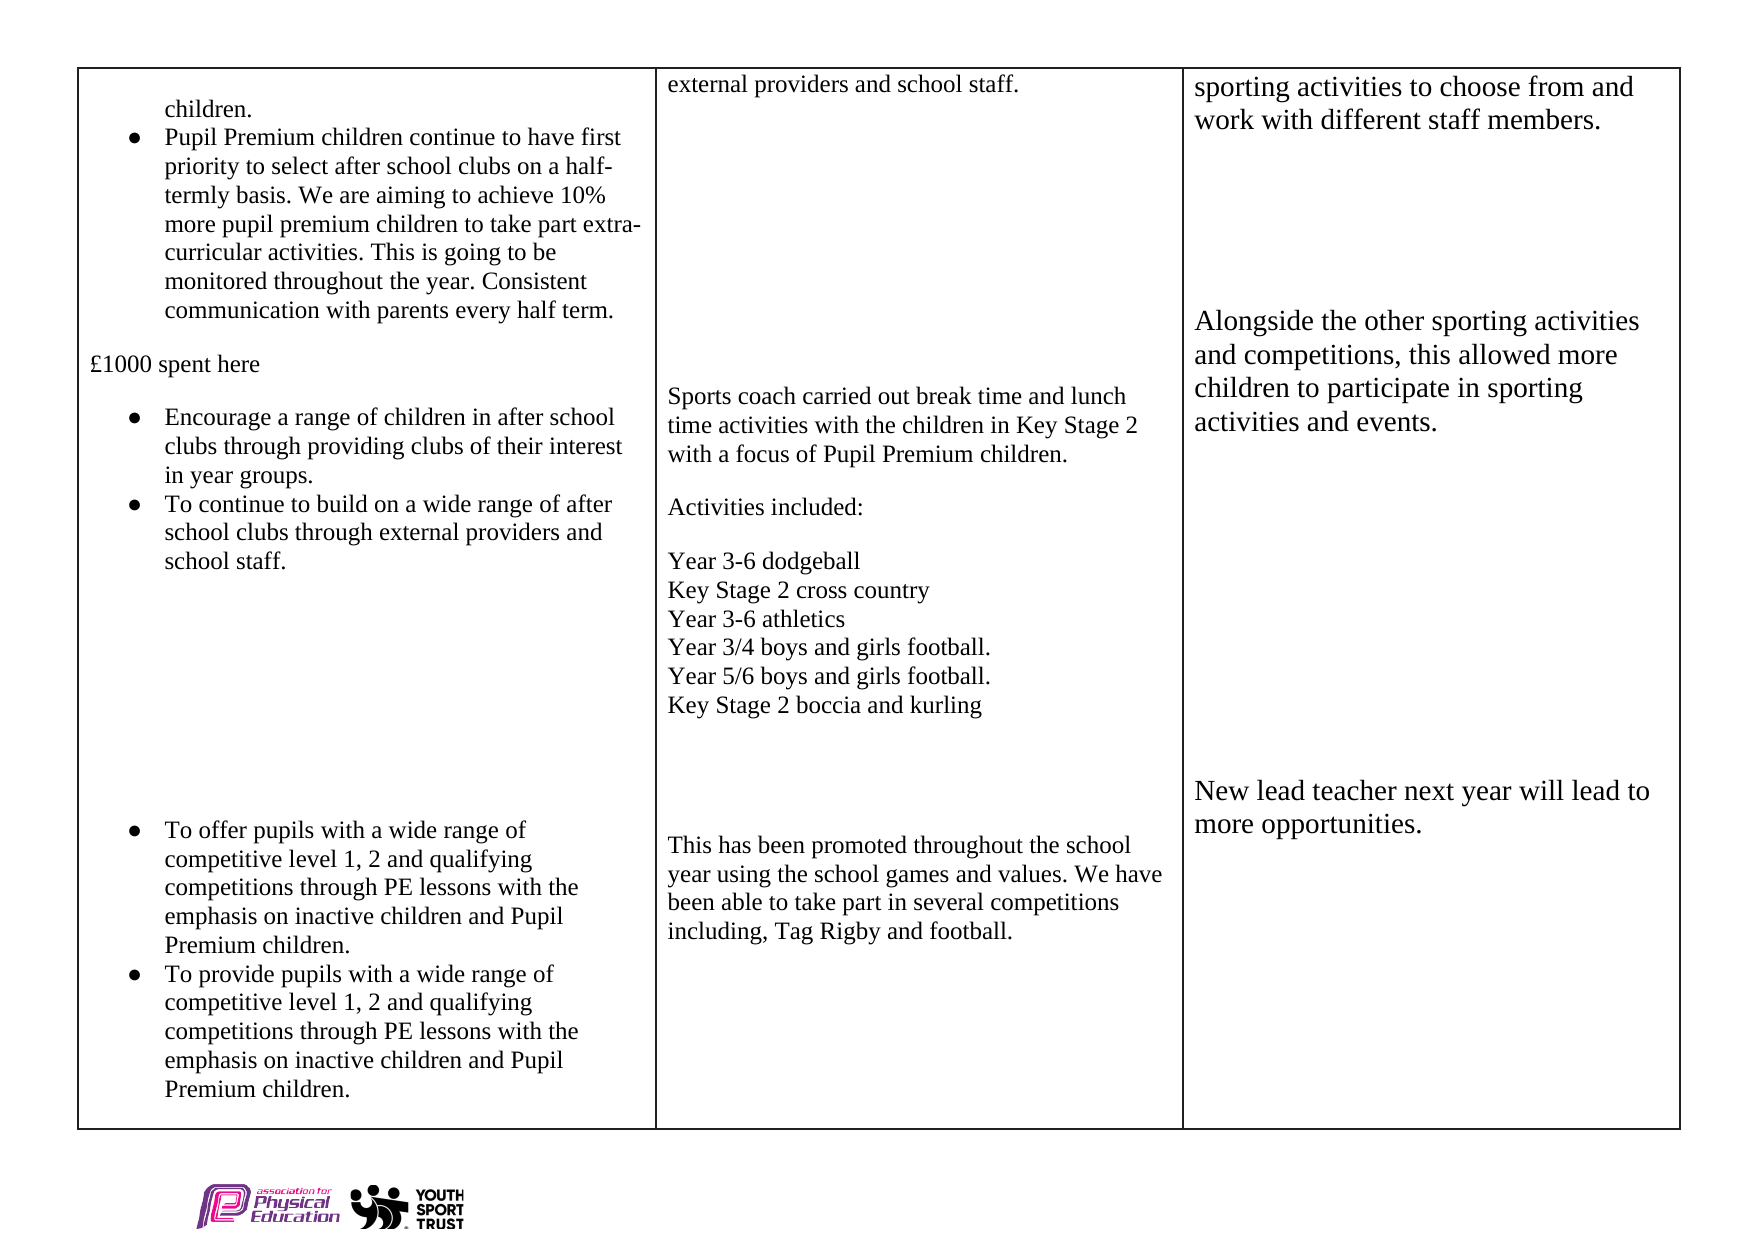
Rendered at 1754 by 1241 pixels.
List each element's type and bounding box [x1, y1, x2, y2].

picture [196, 1184, 340, 1229]
table_cell [1184, 69, 1679, 1127]
table_cell [79, 69, 655, 1127]
picture [350, 1185, 464, 1229]
table_cell [657, 69, 1182, 1127]
